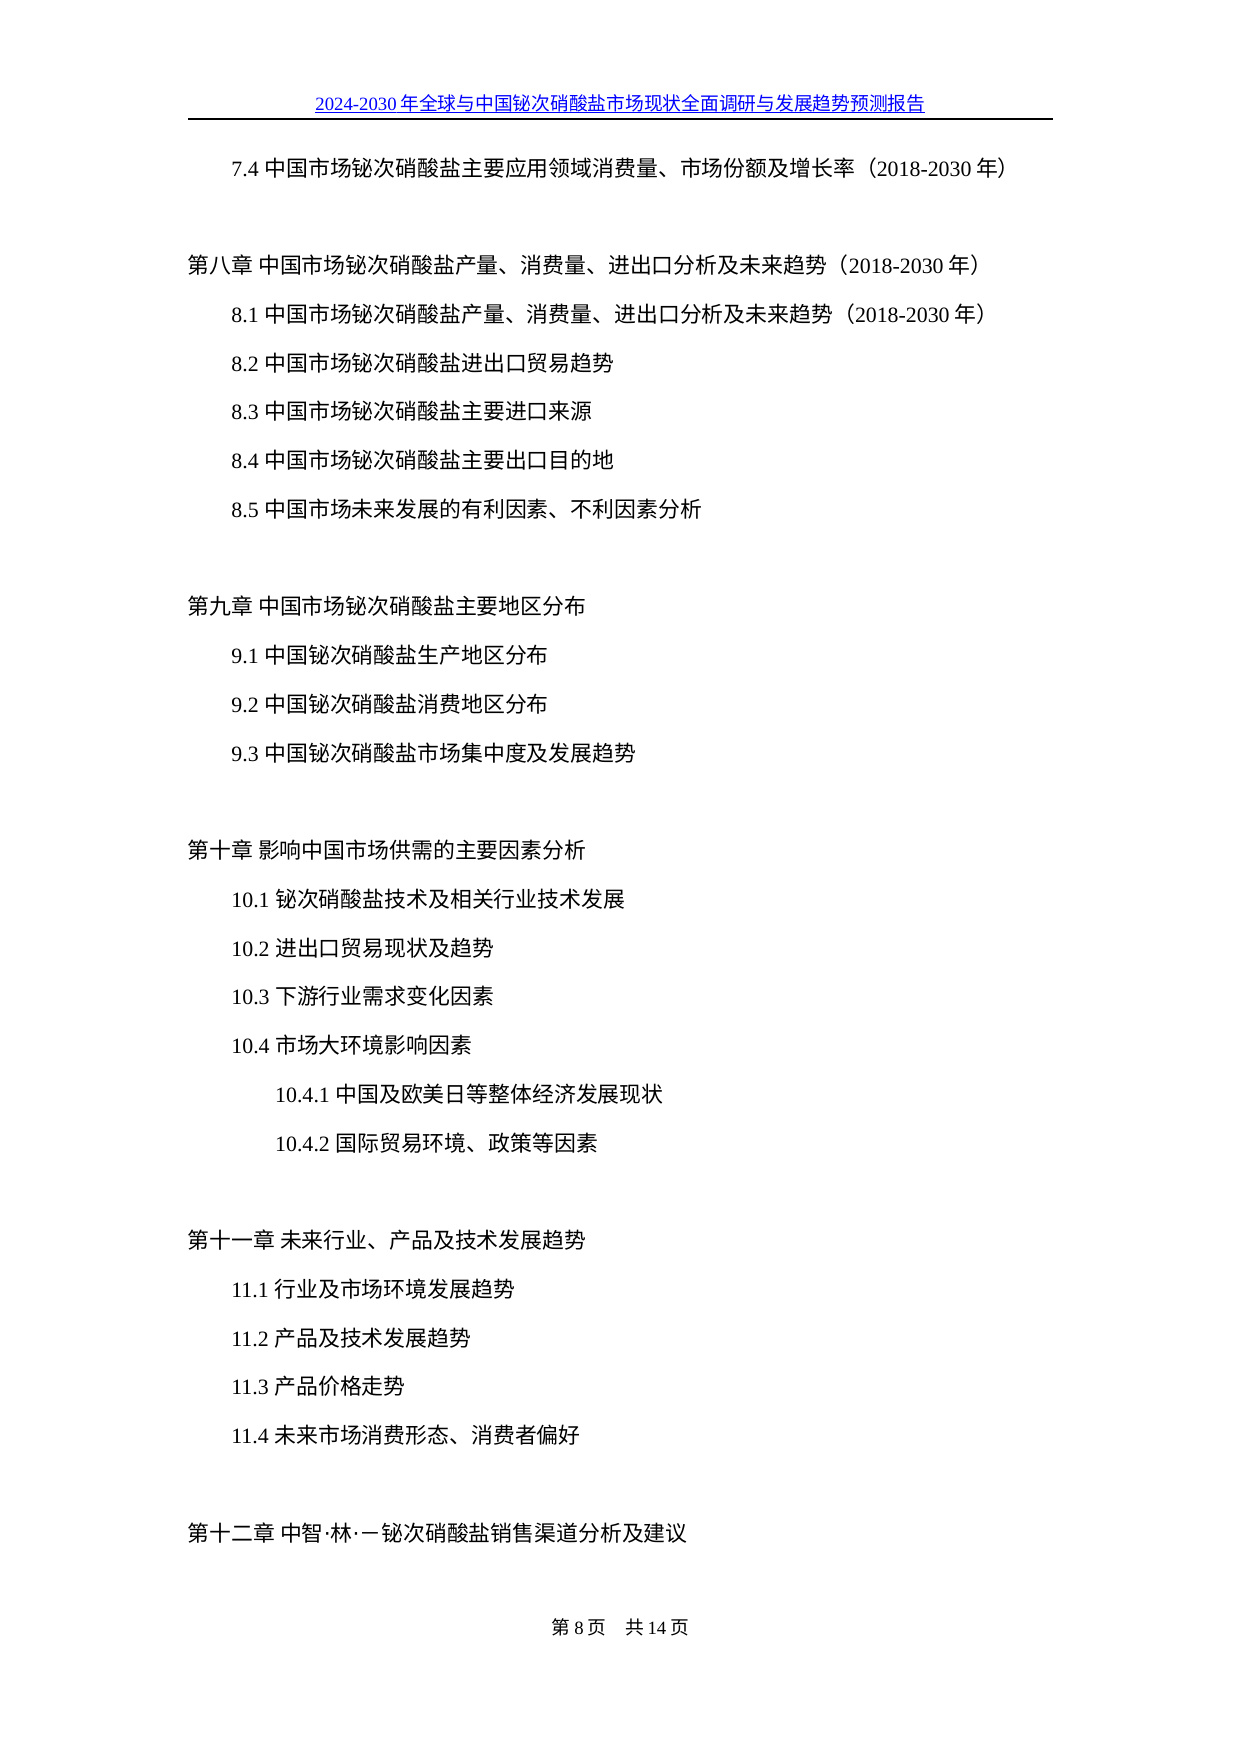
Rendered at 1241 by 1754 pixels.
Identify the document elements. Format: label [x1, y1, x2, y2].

text [187, 150, 1053, 1548]
